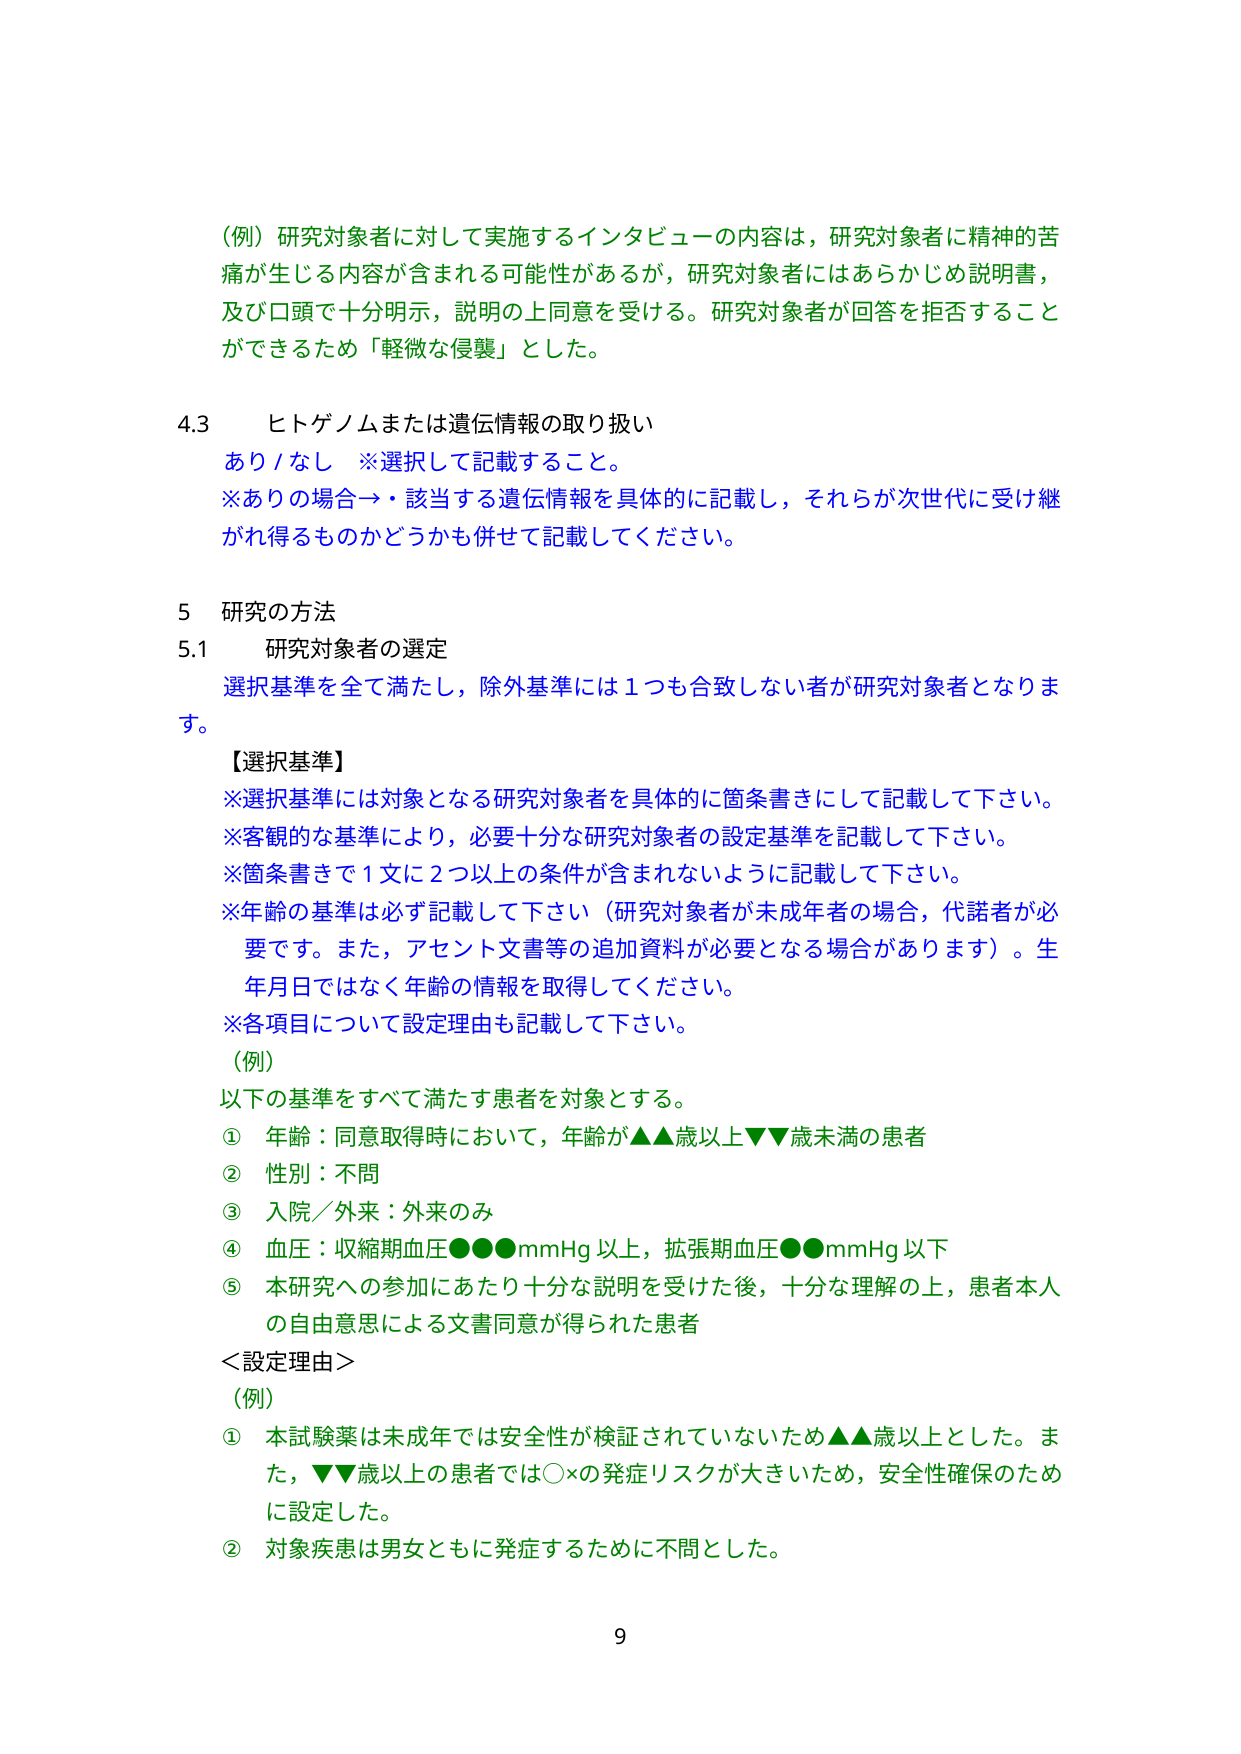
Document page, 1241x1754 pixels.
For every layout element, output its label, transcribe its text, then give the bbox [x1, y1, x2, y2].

text ※選択基準には対象となる研究対象者を具体的に箇条書きにして記載して下さい。 [177, 779, 1063, 817]
text ※各項目について設定理由も記載して下さい。 [177, 1004, 1063, 1042]
text あり / なし ※選択して記載すること。 [177, 442, 1063, 479]
text ※年齢の基準は必ず記載して下さい（研究対象者が未成年者の場合，代諾者が必要です。また，アセント文書等の追加資料が必要となる場合があります）。生年月日ではなく年齢の情報を取得してください。 [221, 892, 1063, 1004]
list 研究の方法 [177, 592, 1063, 629]
list 性別：不問 [221, 1154, 1063, 1192]
text （例）研究対象者に対して実施するインタビューの内容は，研究対象者に精神的苦痛が生じる内容が含まれる可能性があるが，研究対象者にはあらかじめ説明書，及び口頭で十分明示，説明の上同意を受ける。研究対象者が回答を拒否することができるため「軽微な侵襲」とした。 [208, 217, 1063, 367]
list 対象疾患は男女ともに発症するために不問とした。 [221, 1529, 1063, 1567]
text （例） [219, 1042, 1063, 1079]
text 【選択基準】 [219, 742, 1063, 779]
text （例） [219, 1379, 1063, 1417]
text 選択基準を全て満たし，除外基準には１つも合致しない者が研究対象者となります。 [177, 667, 1063, 742]
list 研究対象者の選定 [177, 629, 1063, 667]
text ※ありの場合→・該当する遺伝情報を具体的に記載し，それらが次世代に受け継がれ得るものかどうかも併せて記載してください。 [221, 479, 1063, 554]
list 本研究への参加にあたり十分な説明を受けた後，十分な理解の上，患者本人の自由意思による文書同意が得られた患者 [221, 1267, 1063, 1342]
list ヒトゲノムまたは遺伝情報の取り扱い [177, 404, 1063, 442]
text ※客観的な基準により，必要十分な研究対象者の設定基準を記載して下さい。 [177, 817, 1063, 854]
text ※箇条書きで1文に2つ以上の条件が含まれないように記載して下さい。 [177, 854, 1063, 892]
list 血圧：収縮期血圧●●●mmHg以上，拡張期血圧●●mmHg以下 [221, 1229, 1063, 1267]
list 年齢：同意取得時において，年齢が▲▲歳以上▼▼歳未満の患者 [221, 1117, 1063, 1154]
text ＜設定理由＞ [219, 1342, 1063, 1379]
list 入院／外来：外来のみ [221, 1192, 1063, 1229]
list 本試験薬は未成年では安全性が検証されていないため▲▲歳以上とした。また，▼▼歳以上の患者では○×の発症リスクが大きいため，安全性確保のために設定した。 [221, 1417, 1063, 1529]
text 以下の基準をすべて満たす患者を対象とする。 [219, 1079, 1063, 1117]
